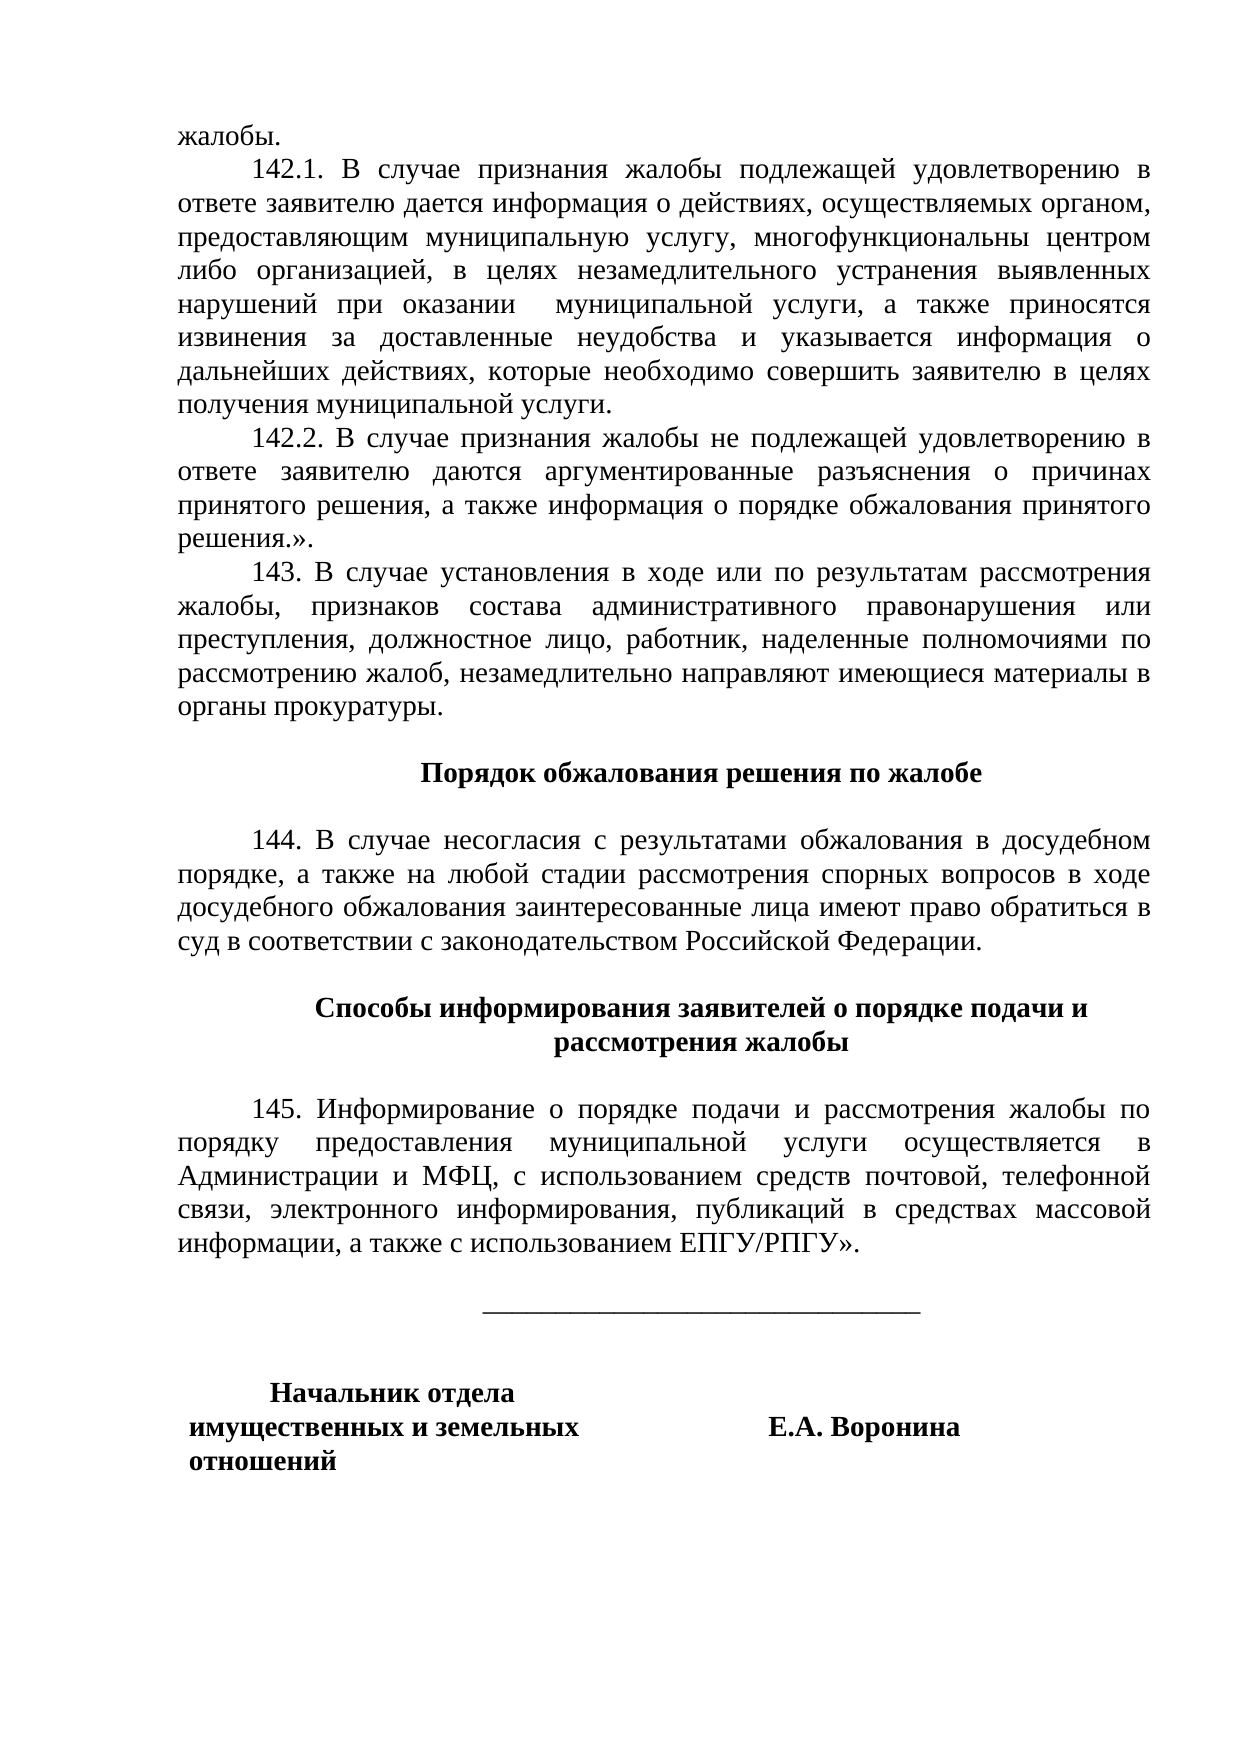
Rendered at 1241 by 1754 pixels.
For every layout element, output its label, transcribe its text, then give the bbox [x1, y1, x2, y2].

text 145. Информирование о порядке подачи и рассмотрения жалобы по порядку предоставления муниципальной услуги осуществляется в Администрации и МФЦ, с использованием средств почтовой, телефонной связи, электронного информирования, публикаций в средствах массовой информации, а также с использованием ЕПГУ/РПГУ». [177, 1091, 1152, 1258]
text рассмотрения жалобы [177, 1024, 1152, 1057]
text 143. В случае установления в ходе или по результатам рассмотрения жалобы, признаков состава административного правонарушения или преступления, должностное лицо, работник, наделенные полномочиями по рассмотрению жалоб, незамедлительно направляют имеющиеся материалы в органы прокуратуры. [177, 554, 1152, 722]
text 142.2. В случае признания жалобы не подлежащей удовлетворению в ответе заявителю даются аргументированные разъяснения о причинах принятого решения, а также информация о порядке обжалования принятого решения.». [177, 420, 1152, 554]
table_header Начальник отдела имущественных и земельных отношений [177, 1376, 676, 1476]
table_header Е.А. Воронина [676, 1376, 1174, 1476]
text ______________________________ [177, 1283, 1152, 1317]
text 144. В случае несогласия с результатами обжалования в досудебном порядке, а также на любой стадии рассмотрения спорных вопросов в ходе досудебного обжалования заинтересованные лица имеют право обратиться в суд в соответствии с законодательством Российской Федерации. [177, 822, 1152, 957]
text 142.1. В случае признания жалобы подлежащей удовлетворению в ответе заявителю дается информация о действиях, осуществляемых органом, предоставляющим муниципальную услугу, многофункциональны центром либо организацией, в целях незамедлительного устранения выявленных нарушений при оказании муниципальной услуги, а также приносятся извинения за доставленные неудобства и указывается информация о дальнейших действиях, которые необходимо совершить заявителю в целях получения муниципальной услуги. [177, 152, 1152, 420]
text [177, 118, 1152, 152]
text Порядок обжалования решения по жалобе [177, 755, 1152, 789]
text Способы информирования заявителей о порядке подачи и [177, 990, 1152, 1024]
